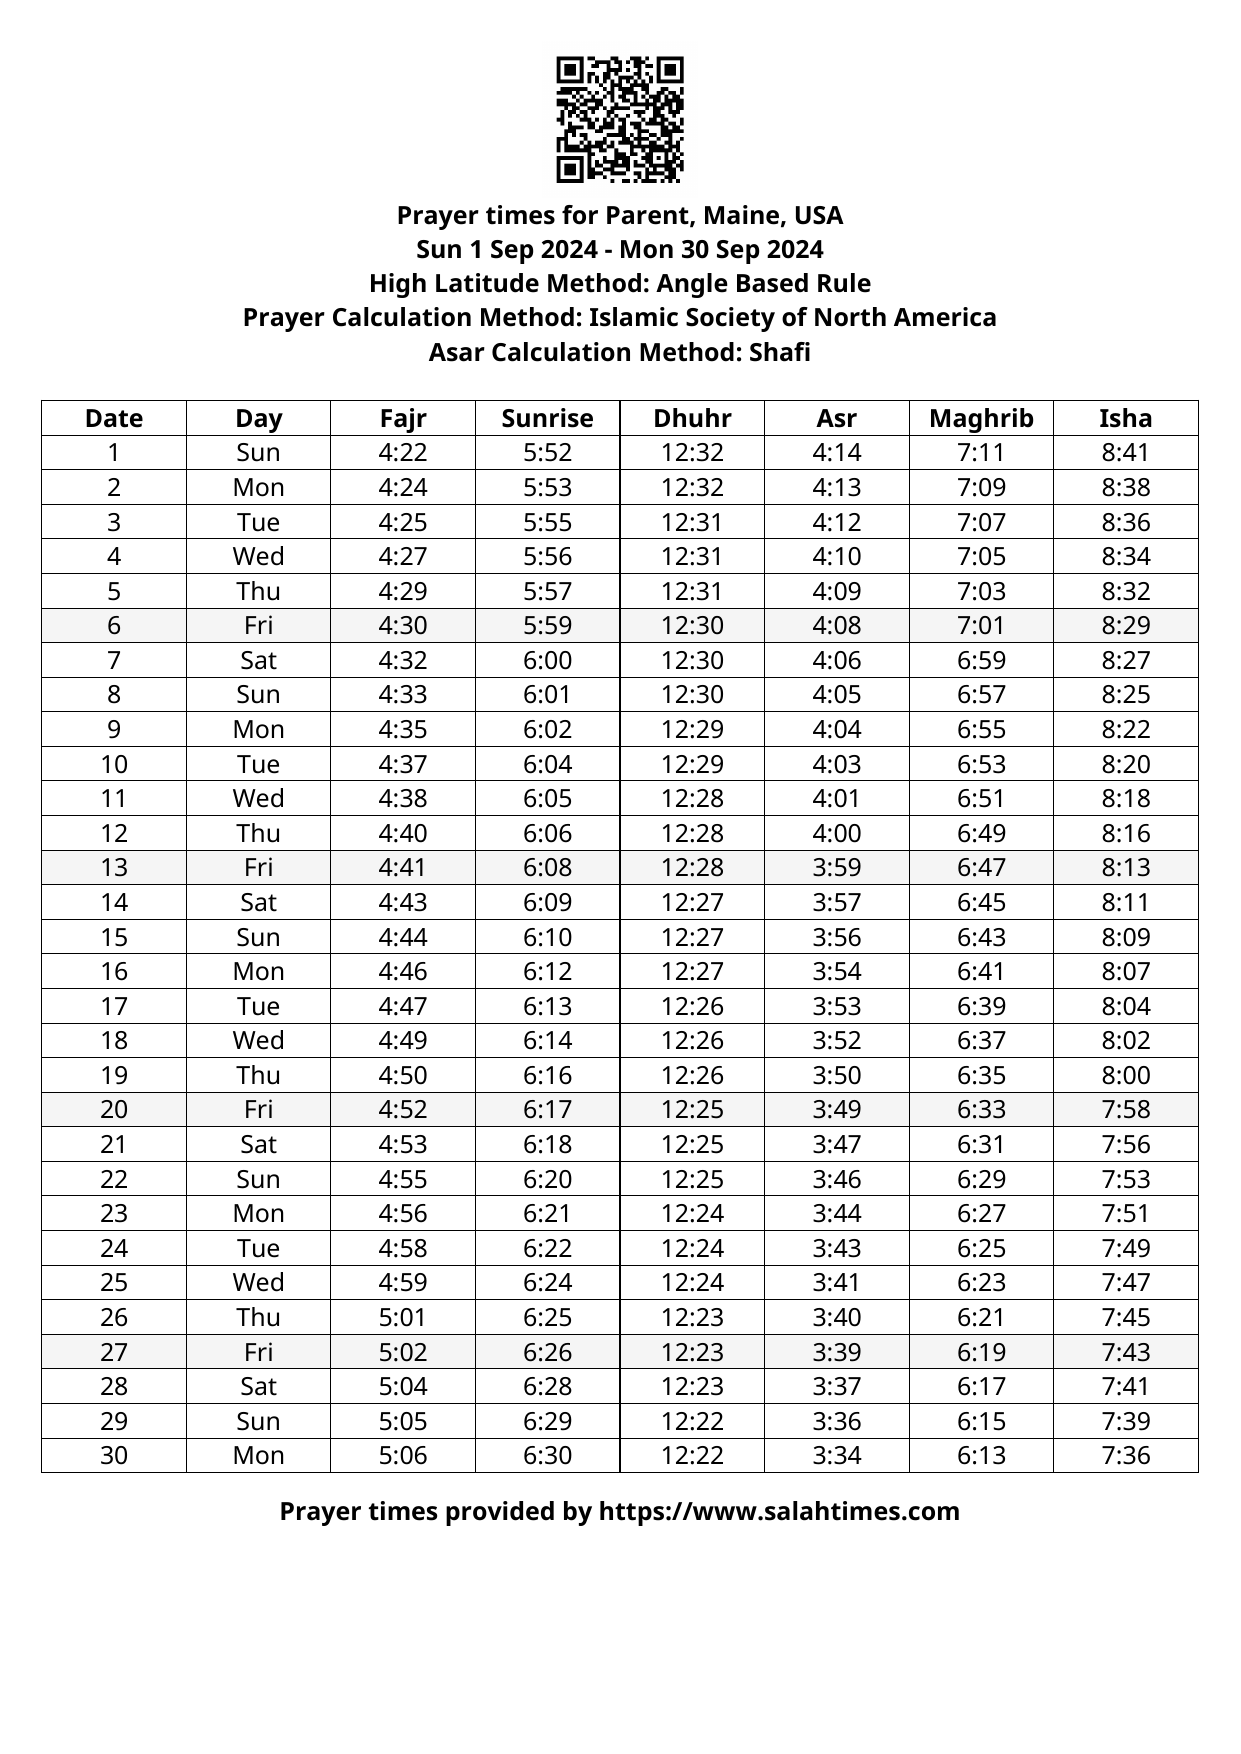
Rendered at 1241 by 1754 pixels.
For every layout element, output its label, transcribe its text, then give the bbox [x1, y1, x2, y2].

table_cell 12:31 [621, 505, 764, 538]
table_header Isha [1054, 401, 1198, 434]
table_cell 8:27 [1054, 643, 1198, 677]
table_cell 4:37 [331, 747, 475, 780]
table_cell 8:25 [1054, 678, 1198, 711]
table_cell 28 [42, 1369, 186, 1403]
table_cell 4:44 [331, 920, 475, 953]
table_cell 6:12 [476, 954, 619, 988]
table_cell 8:22 [1054, 712, 1198, 746]
table_cell 3:43 [765, 1231, 909, 1264]
table_cell 6:19 [910, 1335, 1053, 1368]
table_cell 4:49 [331, 1024, 475, 1057]
table_cell Fri [187, 1335, 330, 1368]
table_cell 8:09 [1054, 920, 1198, 953]
table_cell 7:41 [1054, 1369, 1198, 1403]
table_cell 6:25 [476, 1300, 619, 1334]
table_cell 12:31 [621, 574, 764, 607]
table_cell 7 [42, 643, 186, 677]
table_cell 12:29 [621, 712, 764, 746]
table_cell 3:49 [765, 1093, 909, 1126]
table_cell 6:53 [910, 747, 1053, 780]
table_cell 4:01 [765, 781, 909, 815]
table_header Fajr [331, 401, 475, 434]
table_cell 21 [42, 1127, 186, 1161]
table_cell 4:43 [331, 885, 475, 919]
table_cell 4:46 [331, 954, 475, 988]
table_cell 2 [42, 470, 186, 504]
table_cell 8:34 [1054, 539, 1198, 573]
table_cell 3:52 [765, 1024, 909, 1057]
table_header Maghrib [910, 401, 1053, 434]
table_cell 6:21 [910, 1300, 1053, 1334]
table_cell 12:26 [621, 989, 764, 1022]
table_cell Sat [187, 885, 330, 919]
table_cell 12:24 [621, 1266, 764, 1299]
table_cell Thu [187, 574, 330, 607]
table_cell Mon [187, 712, 330, 746]
table_cell 6 [42, 609, 186, 642]
table_cell 4:22 [331, 436, 475, 469]
table_cell 20 [42, 1093, 186, 1126]
table_cell 3:57 [765, 885, 909, 919]
table_cell 7:51 [1054, 1196, 1198, 1230]
table_cell 4:56 [331, 1196, 475, 1230]
table_cell Sat [187, 1369, 330, 1403]
table_cell 7:58 [1054, 1093, 1198, 1126]
table_cell 6:01 [476, 678, 619, 711]
table_cell 4:10 [765, 539, 909, 573]
table_cell 7:05 [910, 539, 1053, 573]
table_cell 4:09 [765, 574, 909, 607]
table_cell 12:28 [621, 851, 764, 884]
table_cell 7:36 [1054, 1439, 1198, 1472]
table_cell 12:26 [621, 1058, 764, 1092]
text Prayer times provided by https://www.salahtimes.com [42, 1494, 1198, 1528]
table_cell 4:12 [765, 505, 909, 538]
table_cell 5 [42, 574, 186, 607]
table_cell 6:10 [476, 920, 619, 953]
table_cell 4 [42, 539, 186, 573]
table_cell Sat [187, 643, 330, 677]
table_cell 6:06 [476, 816, 619, 849]
table_cell Sun [187, 678, 330, 711]
table_cell 6:22 [476, 1231, 619, 1264]
table_cell 12:27 [621, 885, 764, 919]
table_cell 25 [42, 1266, 186, 1299]
table_cell 6:29 [910, 1162, 1053, 1195]
table_cell 6:17 [476, 1093, 619, 1126]
table_cell 30 [42, 1439, 186, 1472]
table_cell 19 [42, 1058, 186, 1092]
table_header Date [42, 401, 186, 434]
table_cell 12:26 [621, 1024, 764, 1057]
text Asar Calculation Method: Shafi [42, 334, 1198, 368]
table_cell 8:11 [1054, 885, 1198, 919]
table_cell 9 [42, 712, 186, 746]
table_cell 6:18 [476, 1127, 619, 1161]
table_cell Sat [187, 1127, 330, 1161]
table_cell 4:52 [331, 1093, 475, 1126]
table_cell 3:56 [765, 920, 909, 953]
table_cell 4:47 [331, 989, 475, 1022]
table_cell 12:29 [621, 747, 764, 780]
table_cell 8:41 [1054, 436, 1198, 469]
table_cell 12 [42, 816, 186, 849]
table_cell 12:23 [621, 1335, 764, 1368]
table_cell 3:34 [765, 1439, 909, 1472]
table_cell 6:08 [476, 851, 619, 884]
table_cell 6:13 [476, 989, 619, 1022]
table_cell 4:32 [331, 643, 475, 677]
table_cell 6:51 [910, 781, 1053, 815]
table_cell 4:27 [331, 539, 475, 573]
table_cell Tue [187, 989, 330, 1022]
table_cell 7:39 [1054, 1404, 1198, 1437]
table_cell 3:50 [765, 1058, 909, 1092]
table_cell 10 [42, 747, 186, 780]
table_cell 7:43 [1054, 1335, 1198, 1368]
table_cell Sun [187, 920, 330, 953]
text Prayer Calculation Method: Islamic Society of North America [42, 300, 1198, 334]
table_cell 4:03 [765, 747, 909, 780]
table_cell 7:49 [1054, 1231, 1198, 1264]
table_cell 12:25 [621, 1127, 764, 1161]
table_cell 12:23 [621, 1369, 764, 1403]
table_cell 12:31 [621, 539, 764, 573]
table_cell 8:29 [1054, 609, 1198, 642]
table_cell 12:22 [621, 1404, 764, 1437]
table_cell Mon [187, 1439, 330, 1472]
table_cell Thu [187, 1058, 330, 1092]
table_cell 6:41 [910, 954, 1053, 988]
table_cell 3:59 [765, 851, 909, 884]
table_cell 14 [42, 885, 186, 919]
table_cell 12:27 [621, 920, 764, 953]
table_cell 1 [42, 436, 186, 469]
table_cell 12:32 [621, 470, 764, 504]
table_cell 5:57 [476, 574, 619, 607]
table_cell 6:25 [910, 1231, 1053, 1264]
table_cell 26 [42, 1300, 186, 1334]
table_cell 7:53 [1054, 1162, 1198, 1195]
table_cell 6:02 [476, 712, 619, 746]
table_cell 8:04 [1054, 989, 1198, 1022]
table_cell 4:29 [331, 574, 475, 607]
table_cell 12:24 [621, 1231, 764, 1264]
table_cell 8:02 [1054, 1024, 1198, 1057]
table_cell Wed [187, 1266, 330, 1299]
table_cell 8:36 [1054, 505, 1198, 538]
table_cell Fri [187, 1093, 330, 1126]
table_cell 5:53 [476, 470, 619, 504]
table_cell 4:25 [331, 505, 475, 538]
table_cell 15 [42, 920, 186, 953]
table_cell Thu [187, 816, 330, 849]
table_cell Tue [187, 505, 330, 538]
table_cell 4:35 [331, 712, 475, 746]
table_cell Tue [187, 1231, 330, 1264]
table_cell 6:26 [476, 1335, 619, 1368]
table_cell 23 [42, 1196, 186, 1230]
table_cell 3:40 [765, 1300, 909, 1334]
table_cell 4:58 [331, 1231, 475, 1264]
table_cell 5:02 [331, 1335, 475, 1368]
table_cell 6:24 [476, 1266, 619, 1299]
text High Latitude Method: Angle Based Rule [42, 266, 1198, 300]
table_cell 12:30 [621, 643, 764, 677]
table_cell 3:44 [765, 1196, 909, 1230]
table_cell Fri [187, 851, 330, 884]
table_cell 12:30 [621, 609, 764, 642]
table_cell Sun [187, 1404, 330, 1437]
table_cell 7:56 [1054, 1127, 1198, 1161]
table_cell 6:20 [476, 1162, 619, 1195]
table_cell 4:24 [331, 470, 475, 504]
table_cell Wed [187, 781, 330, 815]
table_cell 4:40 [331, 816, 475, 849]
table_cell 12:23 [621, 1300, 764, 1334]
table_cell 7:09 [910, 470, 1053, 504]
table_cell 13 [42, 851, 186, 884]
table_cell Sun [187, 436, 330, 469]
table_cell 4:33 [331, 678, 475, 711]
table_cell 6:21 [476, 1196, 619, 1230]
table_cell 12:28 [621, 781, 764, 815]
table_cell 6:35 [910, 1058, 1053, 1092]
table_cell 6:39 [910, 989, 1053, 1022]
table_cell 8:07 [1054, 954, 1198, 988]
table_cell 6:57 [910, 678, 1053, 711]
table_cell 4:04 [765, 712, 909, 746]
table_cell 3:41 [765, 1266, 909, 1299]
table_cell 3:53 [765, 989, 909, 1022]
table_cell 17 [42, 989, 186, 1022]
table_cell 5:06 [331, 1439, 475, 1472]
text Sun 1 Sep 2024 - Mon 30 Sep 2024 [42, 232, 1198, 266]
table_cell 3 [42, 505, 186, 538]
table_cell 8:16 [1054, 816, 1198, 849]
table_cell 3:37 [765, 1369, 909, 1403]
table_cell Mon [187, 954, 330, 988]
table_cell 12:25 [621, 1162, 764, 1195]
table_cell 16 [42, 954, 186, 988]
table_cell 4:50 [331, 1058, 475, 1092]
table_cell 6:49 [910, 816, 1053, 849]
table_cell 4:30 [331, 609, 475, 642]
table_cell Wed [187, 1024, 330, 1057]
table_cell 6:47 [910, 851, 1053, 884]
table_cell 6:28 [476, 1369, 619, 1403]
table_cell 6:27 [910, 1196, 1053, 1230]
table_cell 29 [42, 1404, 186, 1437]
table_cell 4:13 [765, 470, 909, 504]
table_cell 4:08 [765, 609, 909, 642]
table_cell 5:56 [476, 539, 619, 573]
table_cell 24 [42, 1231, 186, 1264]
table_cell 5:05 [331, 1404, 475, 1437]
table_cell 3:46 [765, 1162, 909, 1195]
table_cell 6:31 [910, 1127, 1053, 1161]
table_cell 8:18 [1054, 781, 1198, 815]
table_cell 6:59 [910, 643, 1053, 677]
table_cell 4:06 [765, 643, 909, 677]
table_cell 6:45 [910, 885, 1053, 919]
table_cell 4:41 [331, 851, 475, 884]
table_cell 12:28 [621, 816, 764, 849]
table_cell Mon [187, 1196, 330, 1230]
table_cell 4:00 [765, 816, 909, 849]
table_cell 6:37 [910, 1024, 1053, 1057]
table_cell 6:05 [476, 781, 619, 815]
table_cell 3:36 [765, 1404, 909, 1437]
text Prayer times for Parent, Maine, USA [42, 198, 1198, 232]
table_cell 6:30 [476, 1439, 619, 1472]
table_cell 5:04 [331, 1369, 475, 1403]
table_header Asr [765, 401, 909, 434]
table_cell 6:14 [476, 1024, 619, 1057]
table_cell 3:54 [765, 954, 909, 988]
table_cell 6:33 [910, 1093, 1053, 1126]
table_cell 5:52 [476, 436, 619, 469]
table_cell Tue [187, 747, 330, 780]
table_cell 6:23 [910, 1266, 1053, 1299]
table_cell 8:13 [1054, 851, 1198, 884]
table_cell Thu [187, 1300, 330, 1334]
table_cell 4:05 [765, 678, 909, 711]
table_cell 6:09 [476, 885, 619, 919]
table_cell 4:14 [765, 436, 909, 469]
table_cell 12:32 [621, 436, 764, 469]
table_cell 8:38 [1054, 470, 1198, 504]
table_cell 12:30 [621, 678, 764, 711]
table_cell Sun [187, 1162, 330, 1195]
table_cell 11 [42, 781, 186, 815]
table_cell 6:16 [476, 1058, 619, 1092]
table_cell 8:32 [1054, 574, 1198, 607]
table_cell 27 [42, 1335, 186, 1368]
table_cell 4:38 [331, 781, 475, 815]
table_cell 6:55 [910, 712, 1053, 746]
table_cell 7:45 [1054, 1300, 1198, 1334]
picture [542, 41, 699, 198]
table_cell 7:11 [910, 436, 1053, 469]
table_cell 6:00 [476, 643, 619, 677]
table_header Day [187, 401, 330, 434]
table_cell 18 [42, 1024, 186, 1057]
table_cell 22 [42, 1162, 186, 1195]
table_cell 6:04 [476, 747, 619, 780]
table_cell 6:13 [910, 1439, 1053, 1472]
table_cell 12:24 [621, 1196, 764, 1230]
table_cell 6:15 [910, 1404, 1053, 1437]
table_cell 7:01 [910, 609, 1053, 642]
table_cell 7:47 [1054, 1266, 1198, 1299]
table_cell 7:03 [910, 574, 1053, 607]
table_cell Wed [187, 539, 330, 573]
table_cell 4:53 [331, 1127, 475, 1161]
table_cell 6:17 [910, 1369, 1053, 1403]
table_header Dhuhr [621, 401, 764, 434]
table_cell 12:27 [621, 954, 764, 988]
table_cell Mon [187, 470, 330, 504]
table_cell 12:25 [621, 1093, 764, 1126]
table_cell 5:55 [476, 505, 619, 538]
table_cell 8 [42, 678, 186, 711]
table_cell 4:55 [331, 1162, 475, 1195]
table_cell Fri [187, 609, 330, 642]
table_cell 5:59 [476, 609, 619, 642]
table_cell 3:47 [765, 1127, 909, 1161]
table_cell 8:20 [1054, 747, 1198, 780]
table_cell 7:07 [910, 505, 1053, 538]
table_cell 12:22 [621, 1439, 764, 1472]
table_cell 6:43 [910, 920, 1053, 953]
table_cell 5:01 [331, 1300, 475, 1334]
table_header Sunrise [476, 401, 619, 434]
table_cell 4:59 [331, 1266, 475, 1299]
table_cell 8:00 [1054, 1058, 1198, 1092]
table_cell 6:29 [476, 1404, 619, 1437]
table_cell 3:39 [765, 1335, 909, 1368]
